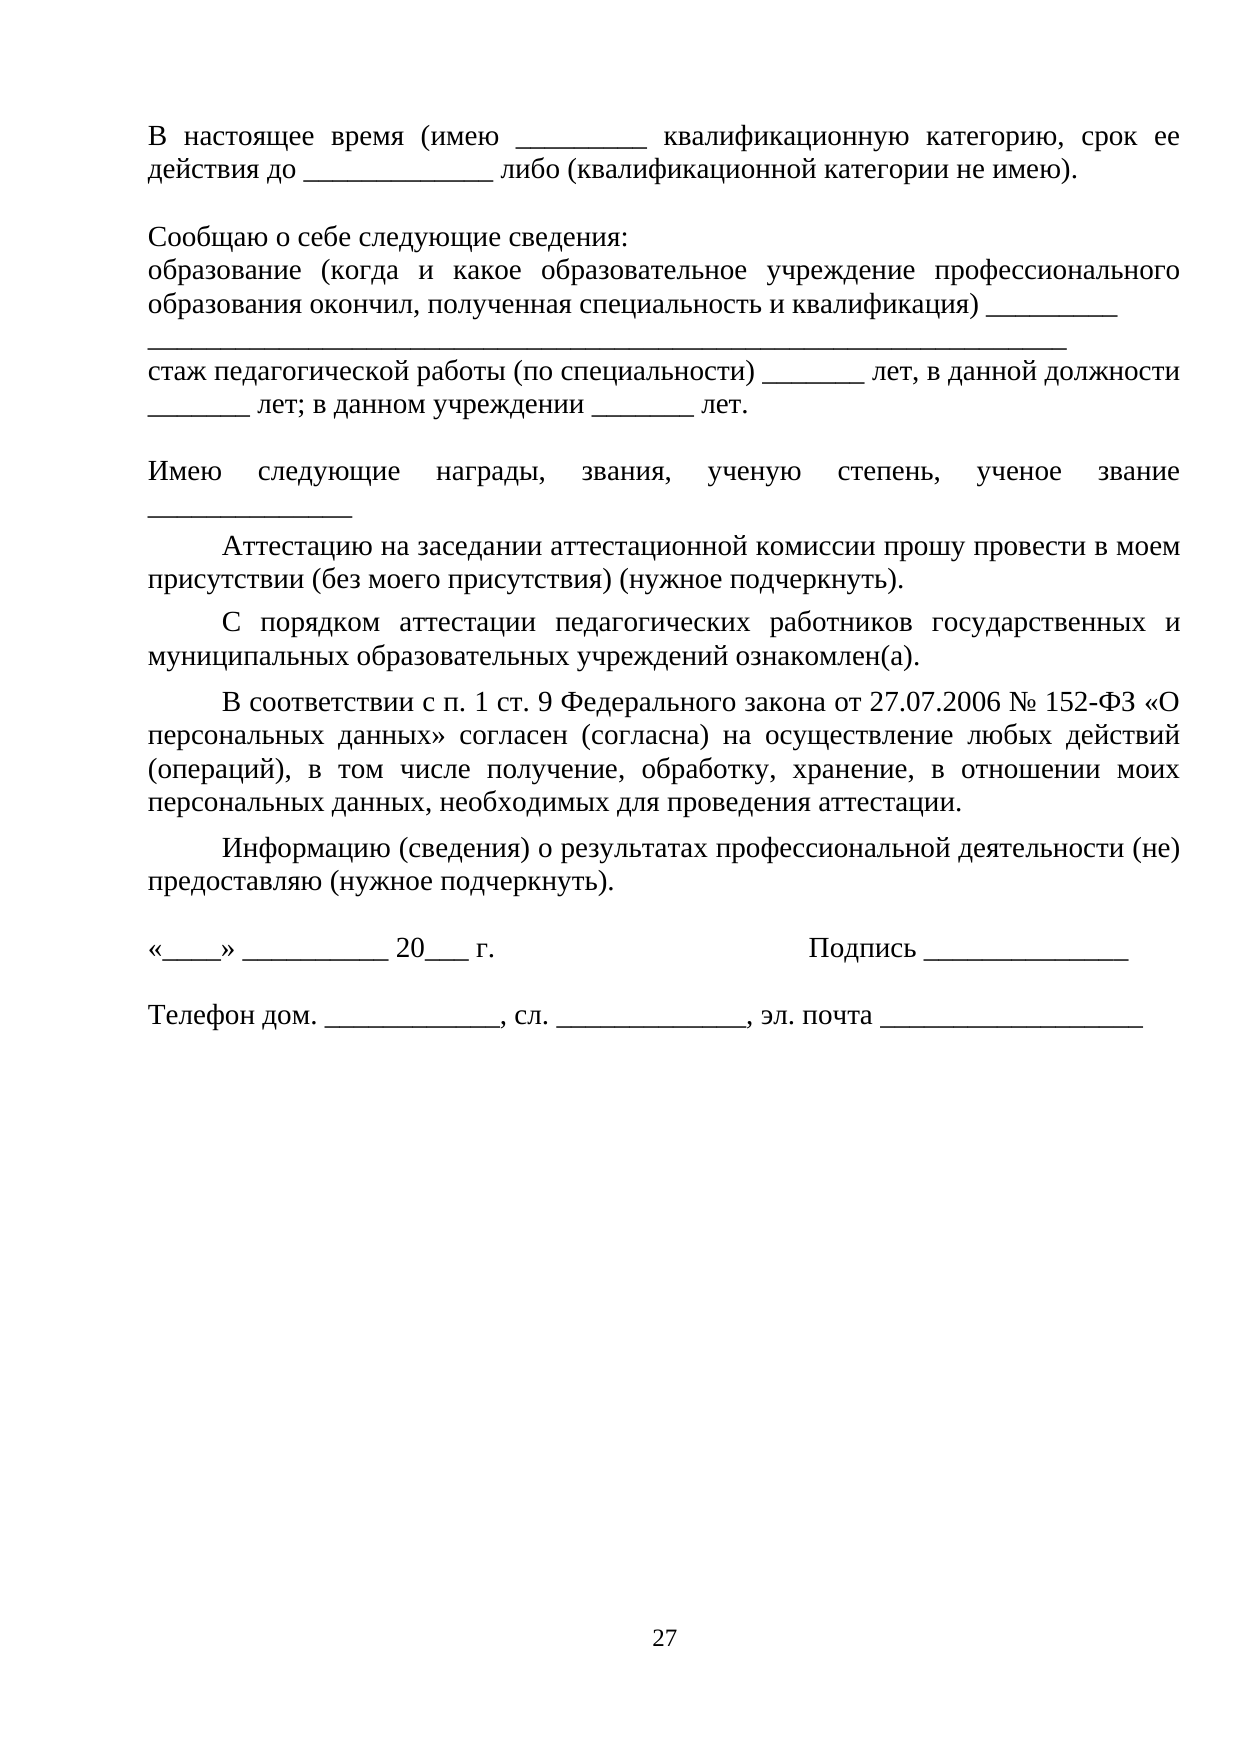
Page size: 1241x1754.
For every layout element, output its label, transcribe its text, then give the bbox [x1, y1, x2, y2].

text В соответствии с п. 1 ст. 9 Федерального закона от 27.07.2006 № 152-ФЗ «О персональных данных» согласен (согласна) на осуществление любых действий (операций), в том числе получение, обработку, хранение, в отношении моих персональных данных, необходимых для проведения аттестации. [148, 684, 1181, 818]
text образование (когда и какое образовательное учреждение профессионального образования окончил, полученная специальность и квалификация) _________ [148, 252, 1181, 319]
text С порядком аттестации педагогических работников государственных и муниципальных образовательных учреждений ознакомлен(а). [148, 604, 1181, 672]
text Телефон дом. ____________, сл. _____________, эл. почта __________________ [148, 997, 1181, 1031]
text «____» __________ 20___ г. Подпись ______________ [148, 930, 1181, 964]
text _______________________________________________________________ [148, 319, 1181, 353]
text Имею следующие награды, звания, ученую степень, ученое звание ______________ [148, 453, 1181, 521]
text Информацию (сведения) о результатах профессиональной деятельности (не) предоставляю (нужное подчеркнуть). [148, 830, 1181, 897]
text В настоящее время (имею _________ квалификационную категорию, срок ее действия до _____________ либо (квалификационной категории не имею). [148, 118, 1181, 185]
text Аттестацию на заседании аттестационной комиссии прошу провести в моем присутствии (без моего присутствия) (нужное подчеркнуть). [148, 528, 1181, 595]
text Сообщаю о себе следующие сведения: [148, 219, 1181, 252]
text стаж педагогической работы (по специальности) _______ лет, в данной должности _______ лет; в данном учреждении _______ лет. [148, 353, 1181, 420]
